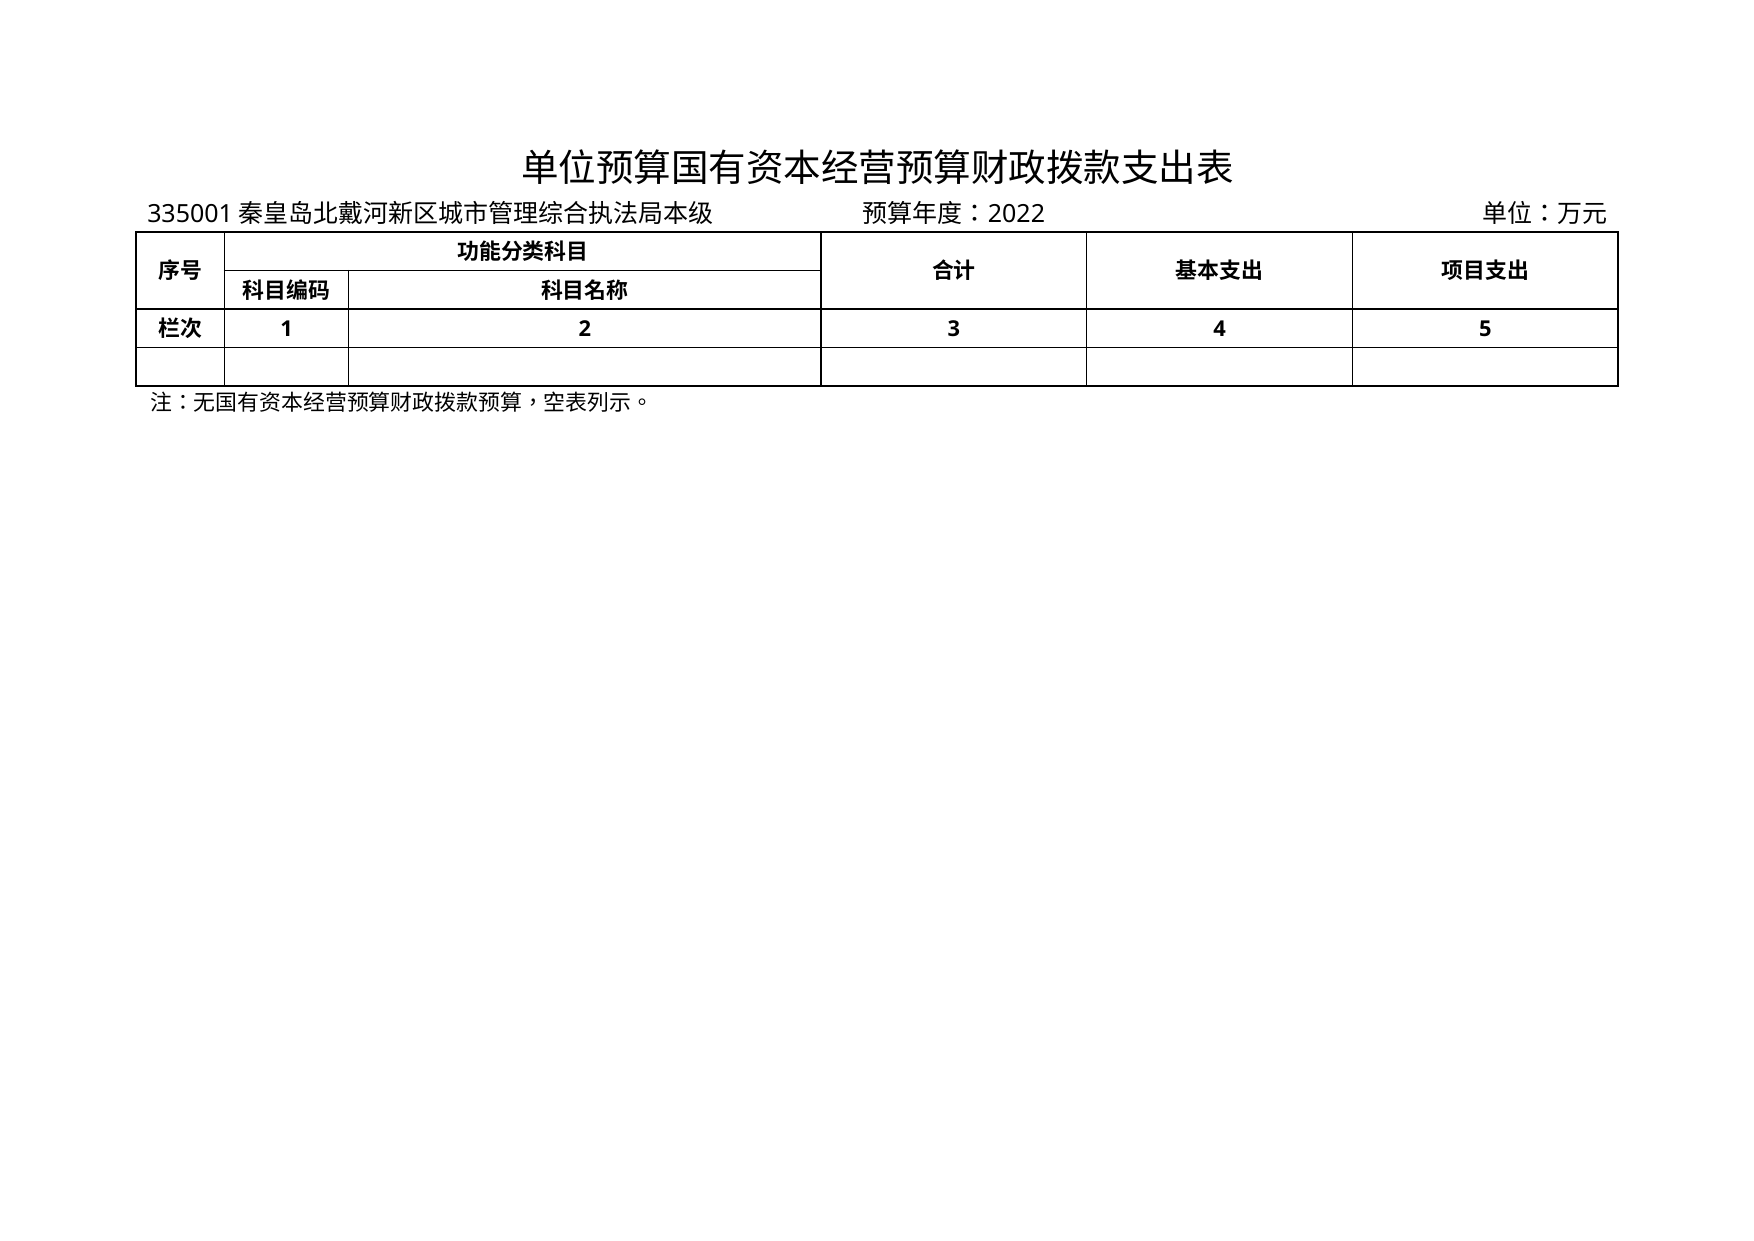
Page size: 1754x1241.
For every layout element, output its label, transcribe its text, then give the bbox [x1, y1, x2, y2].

table_cell 功能分类科目 [225, 233, 820, 270]
table_cell 栏次 [137, 310, 224, 347]
table_cell 科目名称 [349, 271, 820, 308]
table_cell 5 [1353, 310, 1617, 347]
table_cell 科目编码 [225, 271, 348, 308]
table_header 单位：万元 [1087, 195, 1617, 231]
table_cell [225, 348, 348, 385]
text 单位预算国有资本经营预算财政拨款支出表 [106, 142, 1648, 193]
table_cell [822, 348, 1086, 385]
table_cell 2 [349, 310, 820, 347]
table_cell [1353, 348, 1617, 385]
table_cell 4 [1087, 310, 1352, 347]
table_cell [349, 348, 820, 385]
table_cell 1 [225, 310, 348, 347]
table_cell 基本支出 [1087, 233, 1352, 308]
table_cell 项目支出 [1353, 233, 1617, 308]
text 注：无国有资本经营预算财政拨款预算，空表列示。 [106, 387, 1648, 416]
table_header 335001秦皇岛北戴河新区城市管理综合执法局本级 [137, 195, 820, 231]
table_cell 3 [822, 310, 1086, 347]
table_cell [137, 348, 224, 385]
table_header 预算年度：2022 [822, 195, 1086, 231]
table_cell 合计 [822, 233, 1086, 308]
table_cell 序号 [137, 233, 224, 308]
table_cell [1087, 348, 1352, 385]
